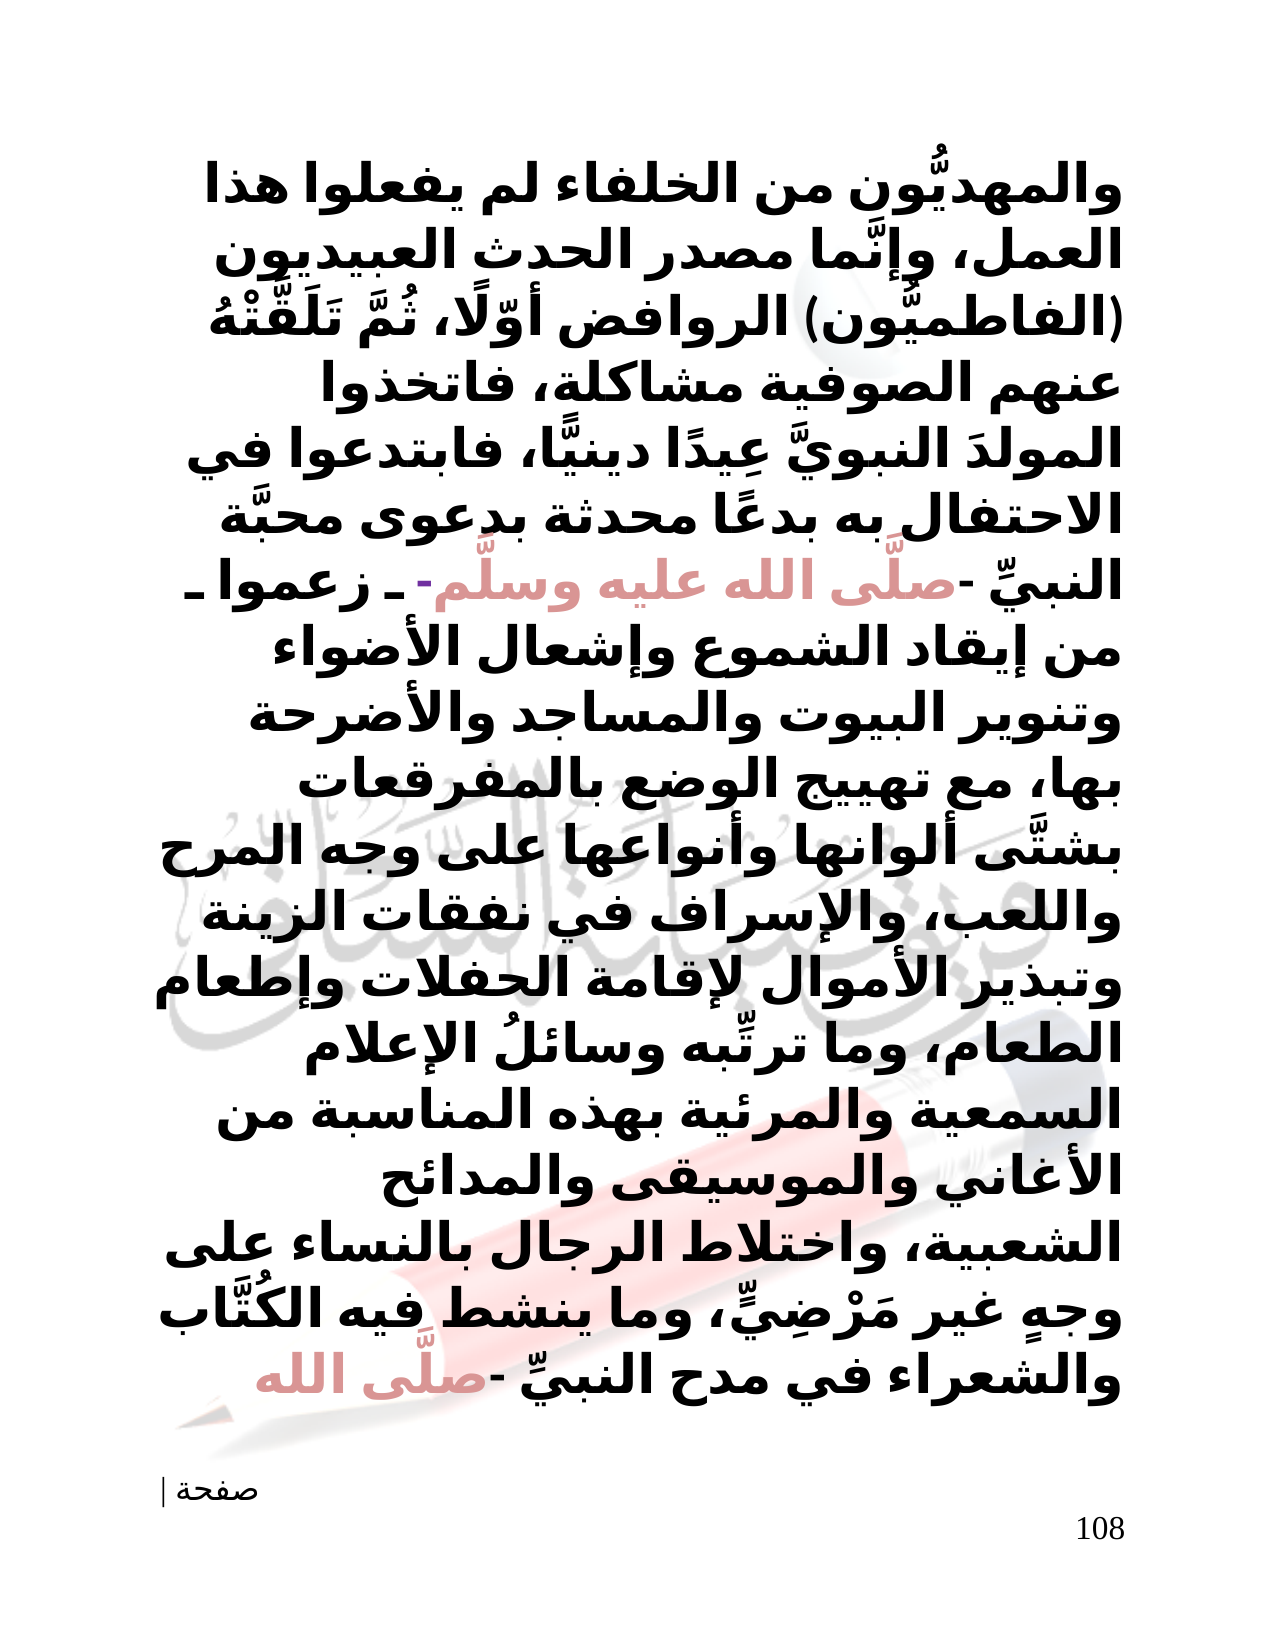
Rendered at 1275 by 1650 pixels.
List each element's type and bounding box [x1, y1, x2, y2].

text [150, 150, 1125, 1407]
